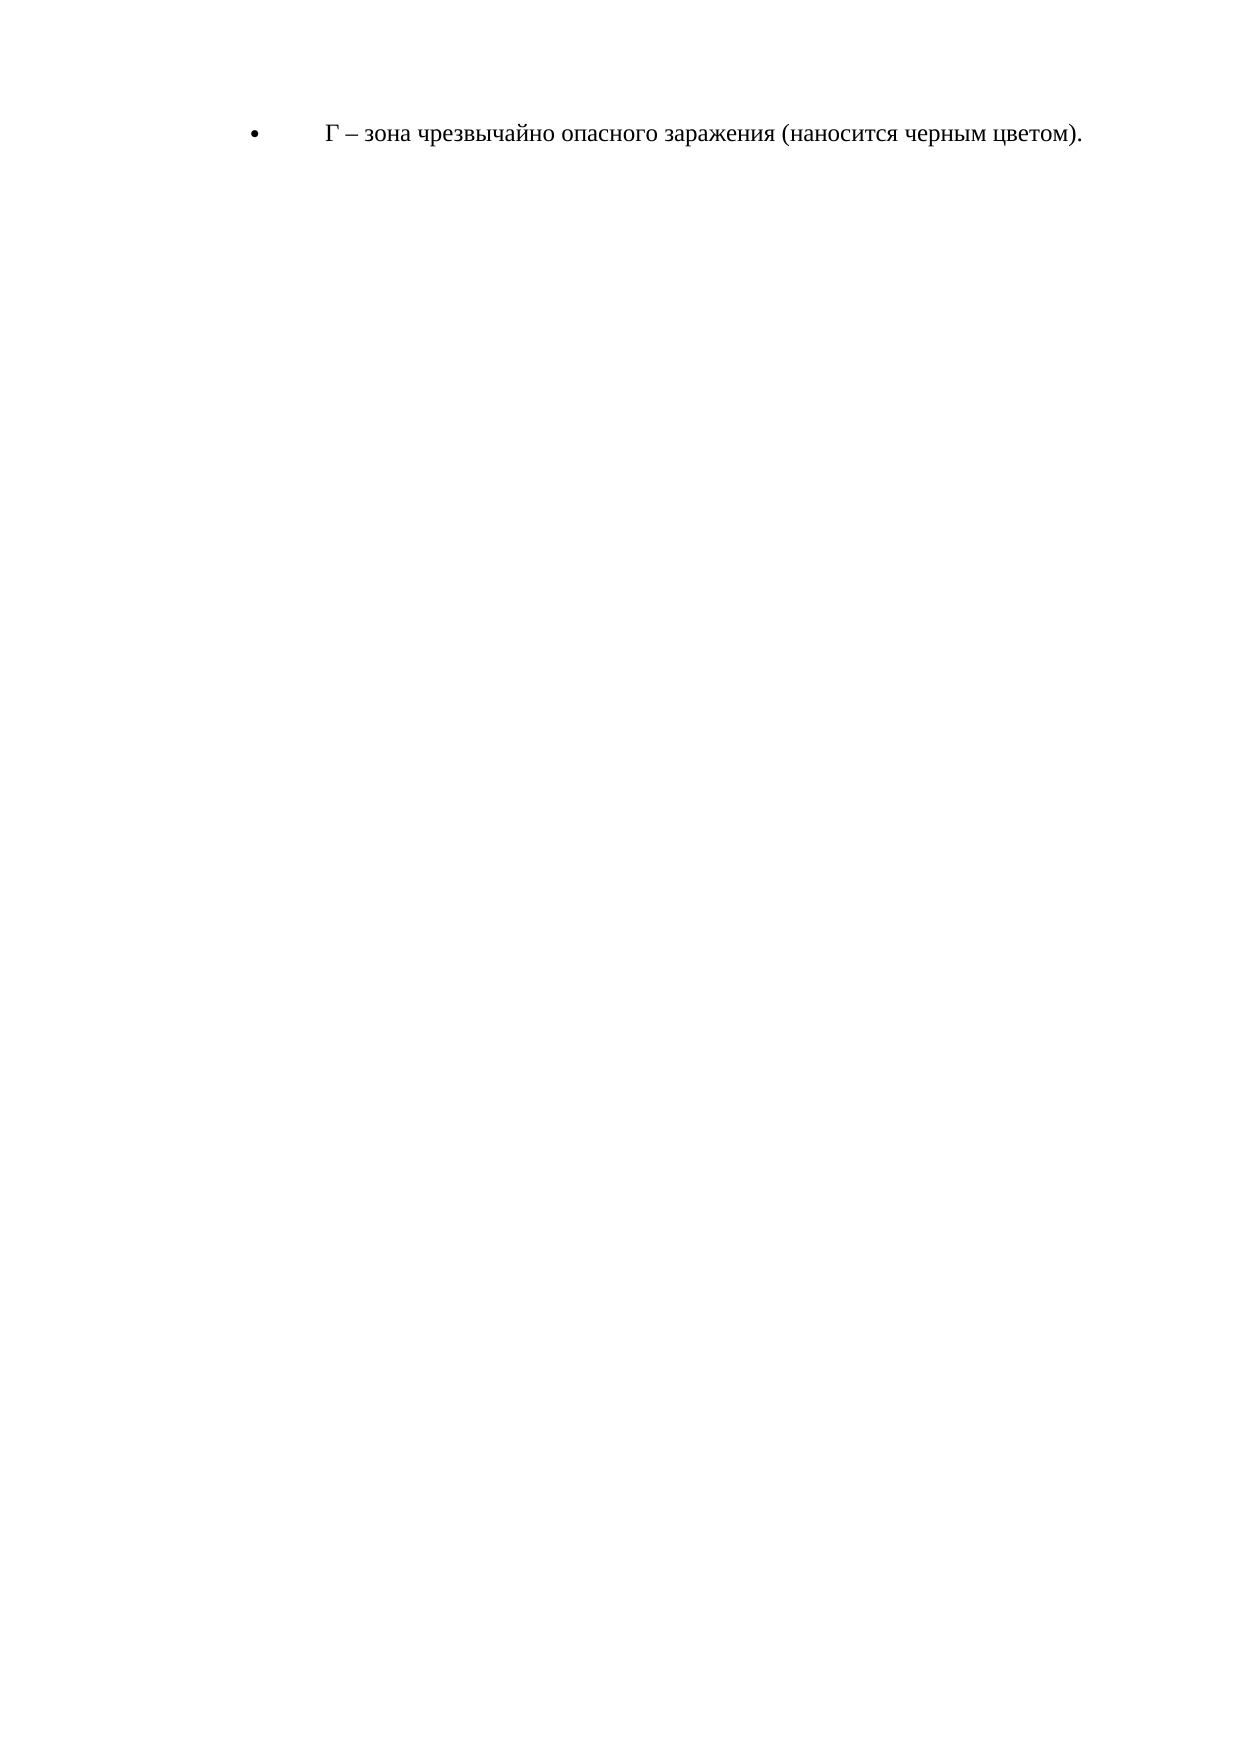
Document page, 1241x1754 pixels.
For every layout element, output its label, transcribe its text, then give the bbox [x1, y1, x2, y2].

list Г – зона чрезвычайно опасного заражения (наносится черным цветом). [177, 118, 1152, 147]
